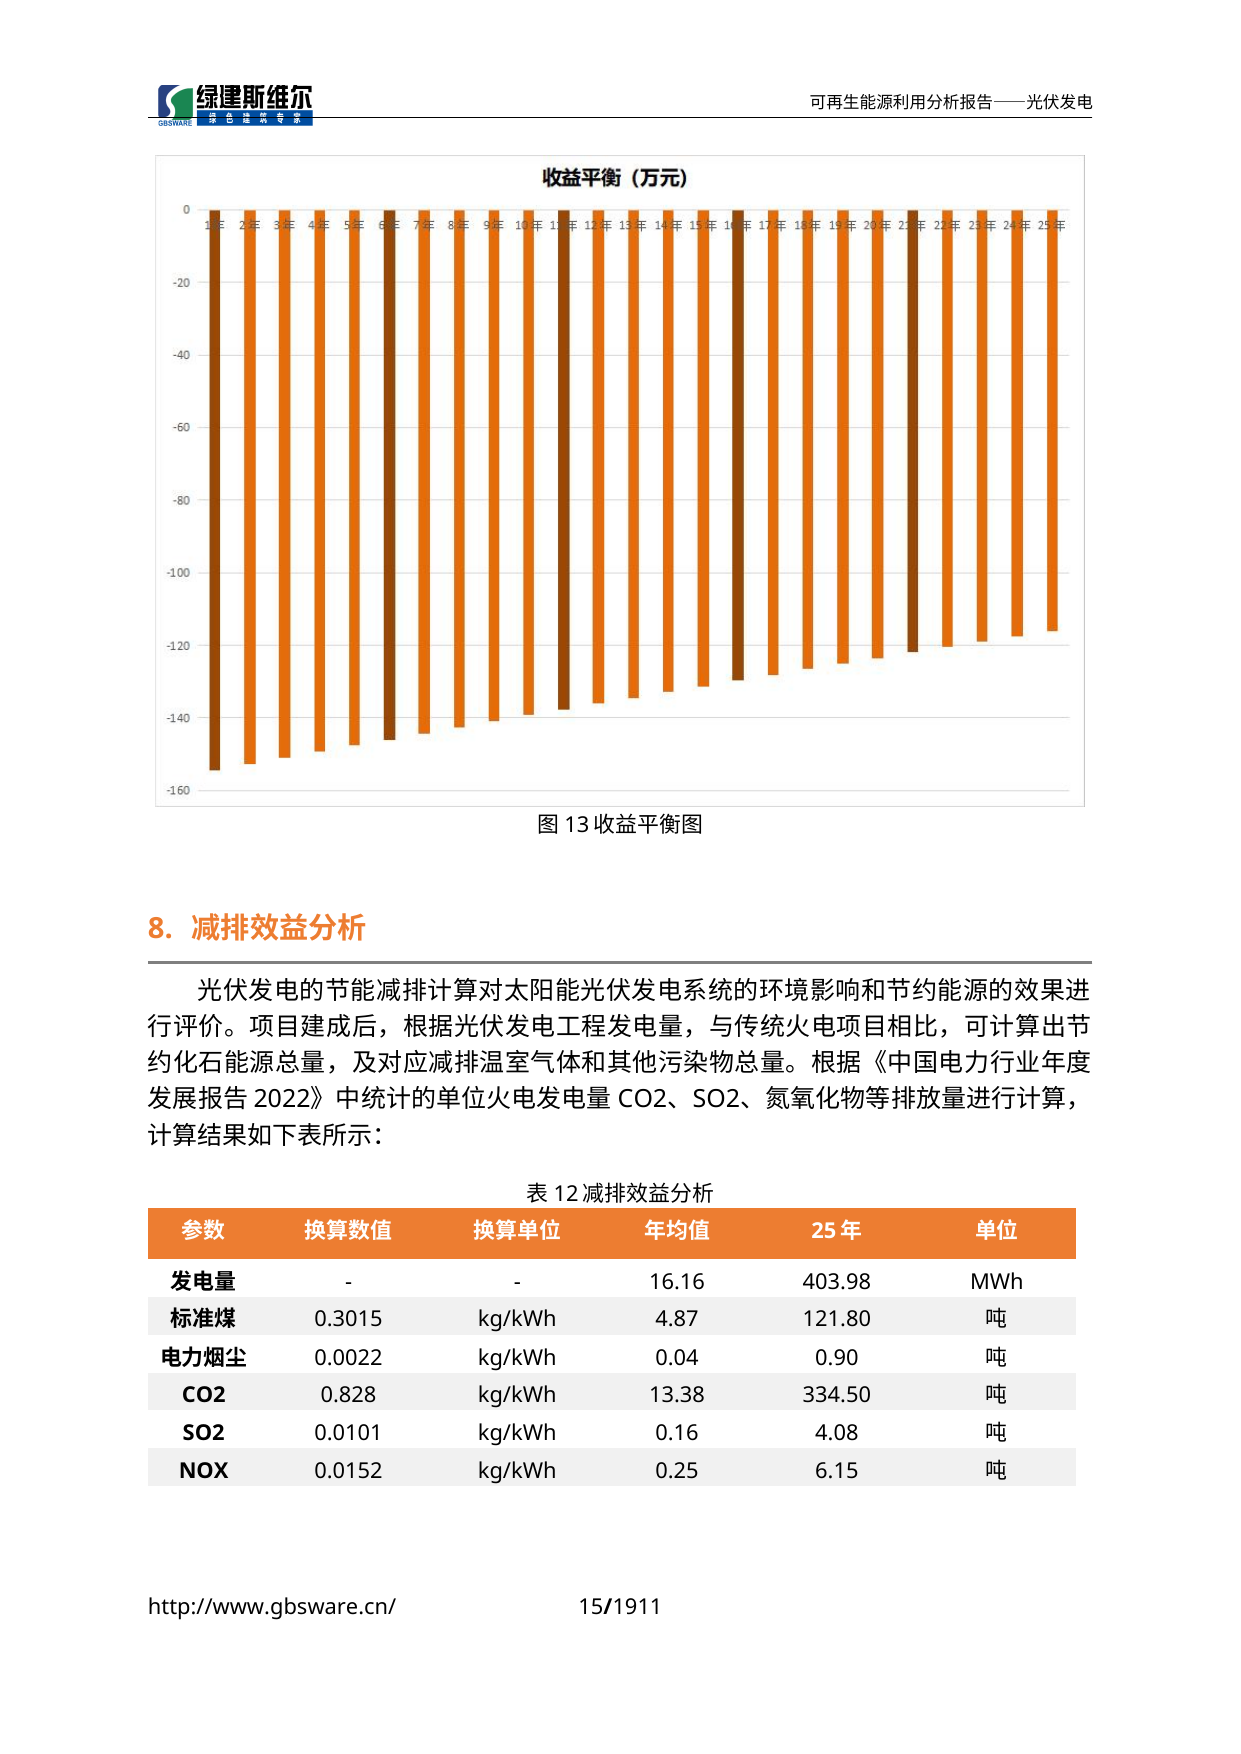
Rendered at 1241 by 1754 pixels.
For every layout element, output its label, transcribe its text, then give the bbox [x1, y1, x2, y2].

table_cell kg/kWh [437, 1448, 597, 1486]
table_cell 403.98 [757, 1259, 917, 1297]
table_cell 吨 [917, 1410, 1076, 1448]
table_cell 0.25 [597, 1448, 757, 1486]
table_cell 4.08 [757, 1410, 917, 1448]
table_cell SO2 [148, 1410, 259, 1448]
table_cell kg/kWh [437, 1335, 597, 1372]
table_cell 0.04 [597, 1335, 757, 1372]
table_header 换算数值 [259, 1208, 437, 1259]
table_cell CO2 [148, 1373, 259, 1410]
table_cell 发电量 [148, 1259, 259, 1297]
table_header 换算单位 [437, 1208, 597, 1259]
subtitle 减排效益分析 [148, 894, 1092, 961]
table_cell 13.38 [597, 1373, 757, 1410]
picture [154, 118, 314, 127]
picture [155, 155, 1085, 807]
table_cell kg/kWh [437, 1373, 597, 1410]
table_cell 6.15 [757, 1448, 917, 1486]
table_header 参数 [148, 1208, 259, 1259]
table_header 单位 [917, 1208, 1076, 1259]
table_cell 电力烟尘 [148, 1335, 259, 1372]
table_cell 吨 [917, 1448, 1076, 1486]
table_cell 标准煤 [148, 1297, 259, 1335]
text 光伏发电的节能减排计算对太阳能光伏发电系统的环境影响和节约能源的效果进行评价。项目建成后，根据光伏发电工程发电量，与传统火电项目相比，可计算出节约化石能源总量，及对应减排温室气体和其他污染物总量。根据《中国电力行业年度发展报告2022》中统计的单位火电发电量CO2、SO2、氮氧化物等排放量进行计算，计算结果如下表所示： [148, 970, 1092, 1151]
text 图 13收益平衡图 [148, 807, 1092, 839]
table_cell 0.0152 [259, 1448, 437, 1486]
table_cell 0.828 [259, 1373, 437, 1410]
table_cell 吨 [917, 1335, 1076, 1372]
table_cell 334.50 [757, 1373, 917, 1410]
table_cell 0.16 [597, 1410, 757, 1448]
table_cell 121.80 [757, 1297, 917, 1335]
table_cell 0.0101 [259, 1410, 437, 1448]
table_cell MWh [917, 1259, 1076, 1297]
table_cell 0.0022 [259, 1335, 437, 1372]
table_cell - [437, 1259, 597, 1297]
text 表 12减排效益分析 [148, 1176, 1092, 1208]
table_cell 0.90 [757, 1335, 917, 1372]
table_cell 吨 [917, 1373, 1076, 1410]
table_cell 吨 [917, 1297, 1076, 1335]
table_cell kg/kWh [437, 1297, 597, 1335]
table_cell - [259, 1259, 437, 1297]
table_cell kg/kWh [437, 1410, 597, 1448]
table_cell 0.3015 [259, 1297, 437, 1335]
picture [154, 85, 314, 117]
table_header 年均值 [597, 1208, 757, 1259]
table_cell NOX [148, 1448, 259, 1486]
table_header 25年 [757, 1208, 917, 1259]
table_cell 4.87 [597, 1297, 757, 1335]
table_cell 16.16 [597, 1259, 757, 1297]
